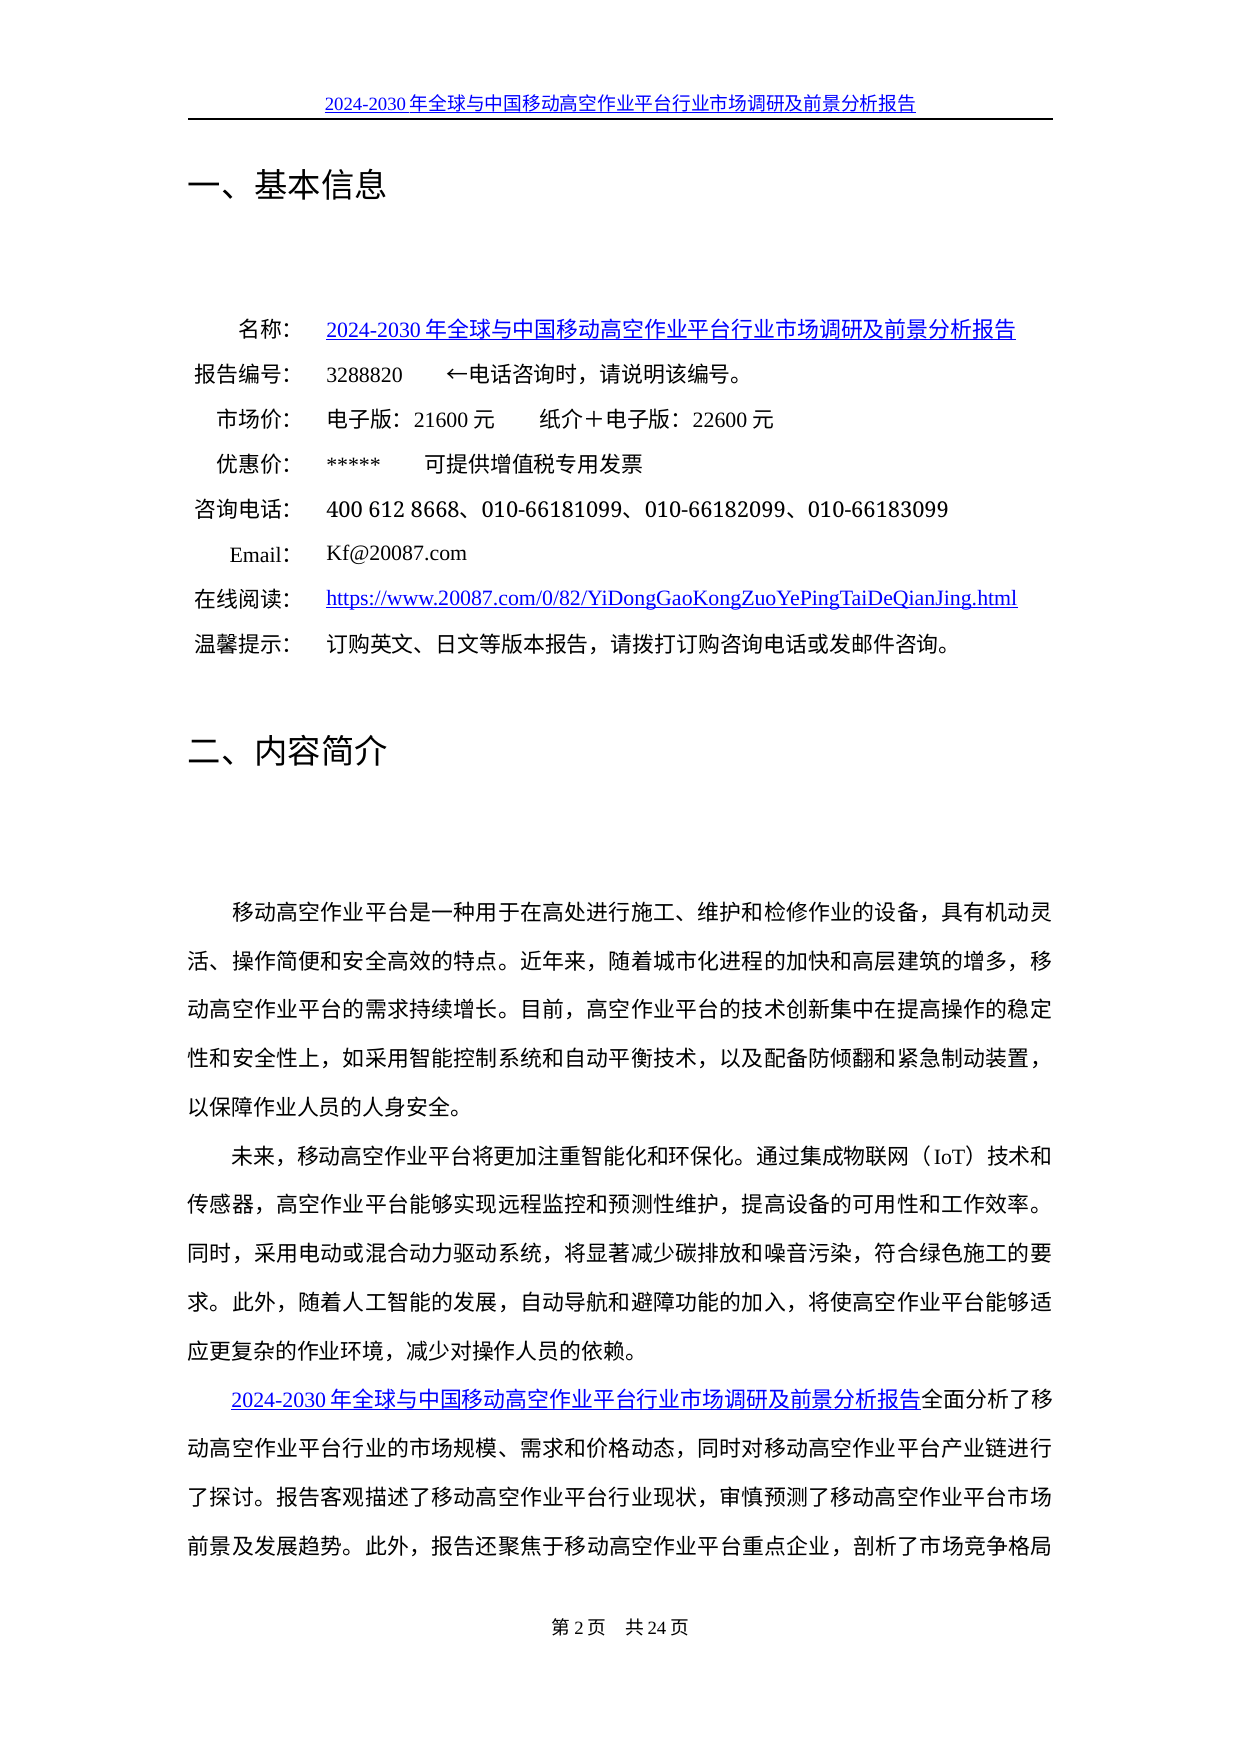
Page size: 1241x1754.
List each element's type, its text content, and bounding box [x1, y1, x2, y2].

table_header 名称： [167, 312, 315, 357]
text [187, 894, 1053, 1561]
table_cell 在线阅读： [167, 582, 315, 627]
table_cell 订购英文、日文等版本报告，请拨打订购咨询电话或发邮件咨询。 [315, 627, 1073, 672]
table_header 2024-2030年全球与中国移动高空作业平台行业市场调研及前景分析报告 [315, 312, 1073, 357]
table_cell 市场价： [167, 402, 315, 447]
table_cell ***** 可提供增值税专用发票 [315, 447, 1073, 492]
title 一、基本信息 [187, 150, 1053, 215]
title 二、内容简介 [187, 717, 1053, 782]
table_cell [315, 582, 1073, 627]
table_cell 电子版：21600 元 纸介＋电子版：22600 元 [315, 402, 1073, 447]
table_cell 3288820 ←电话咨询时，请说明该编号。 [315, 357, 1073, 402]
table_cell 优惠价： [167, 447, 315, 492]
table_cell 温馨提示： [167, 627, 315, 672]
table_cell 报告编号： [167, 357, 315, 402]
table_cell 400 612 8668、010-66181099、010-66182099、010-66183099 [315, 492, 1073, 537]
table_cell Email： [167, 537, 315, 582]
table_cell 咨询电话： [167, 492, 315, 537]
table_cell Kf@20087.com [315, 537, 1073, 582]
